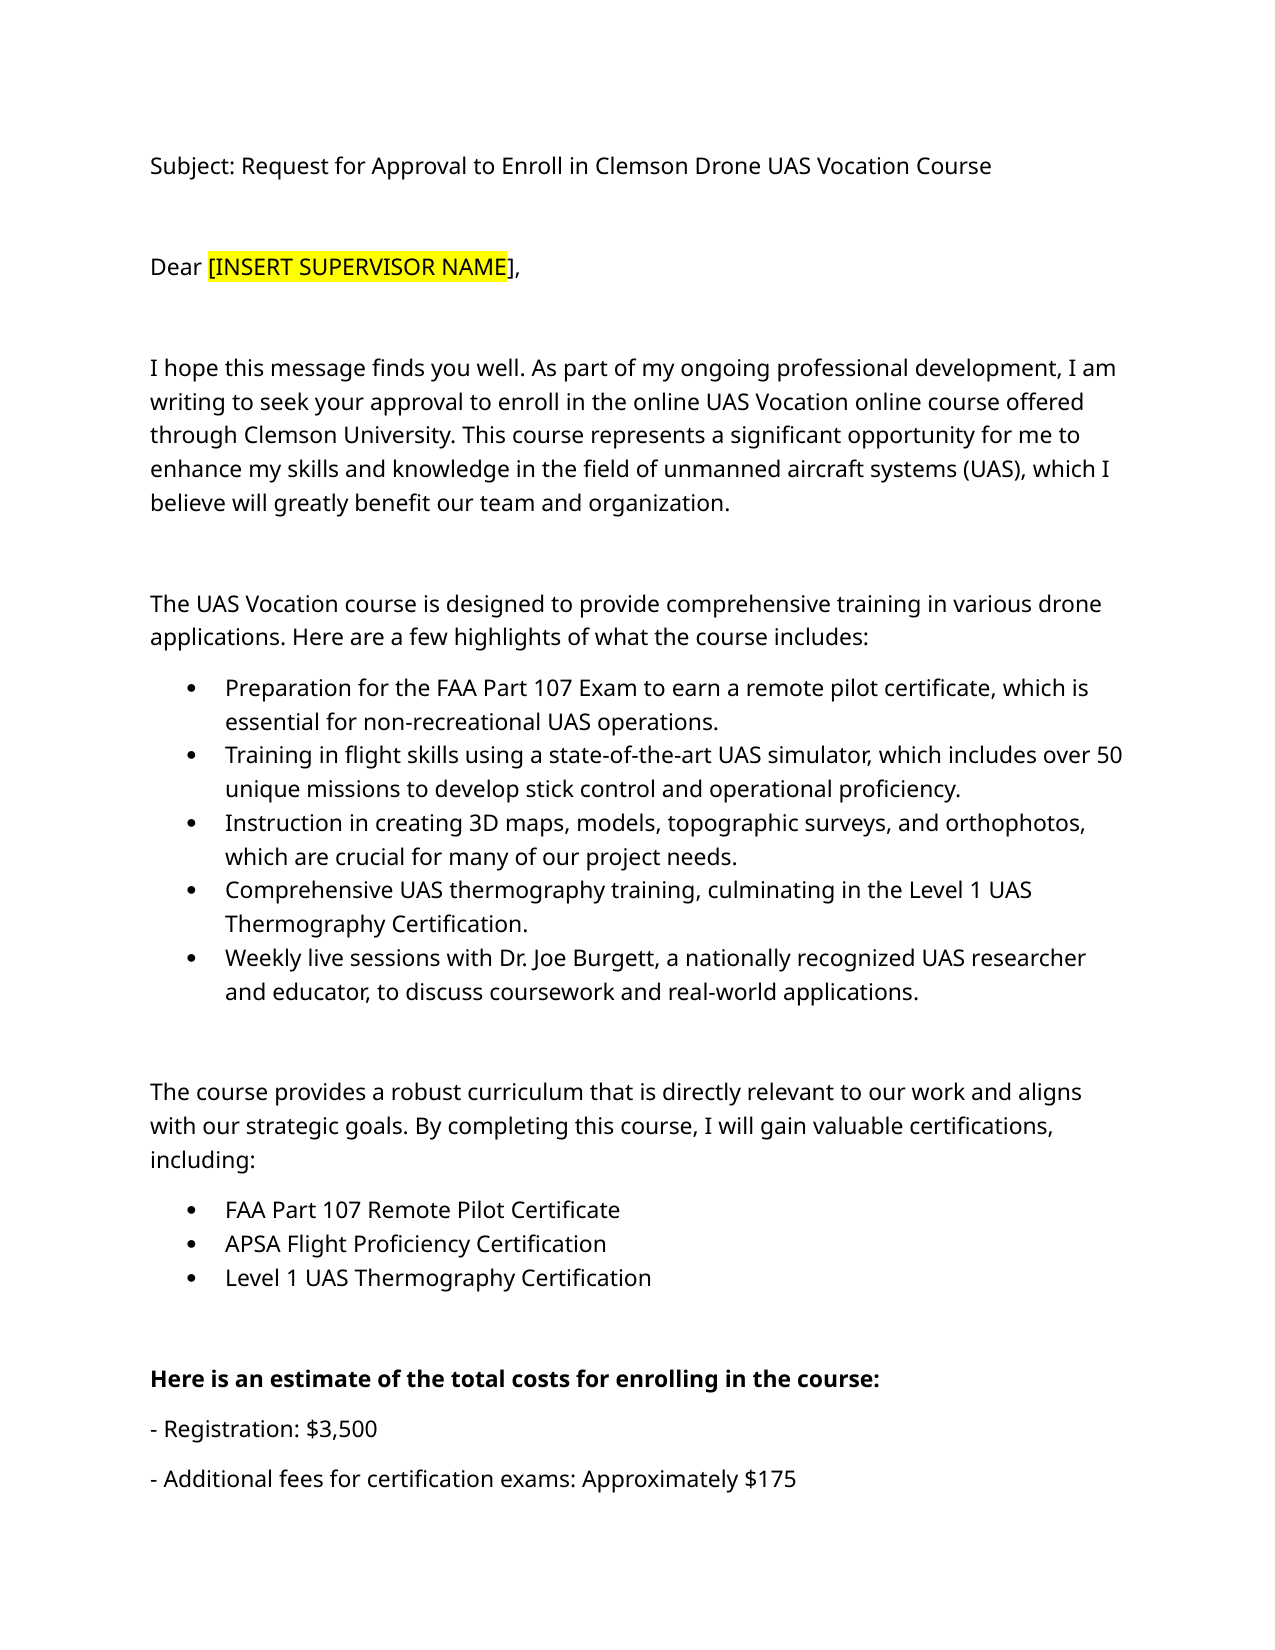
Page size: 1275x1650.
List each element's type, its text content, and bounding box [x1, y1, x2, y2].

list FAA Part 107 Remote Pilot Certificate [187, 1194, 1125, 1225]
list Preparation for the FAA Part 107 Exam to earn a remote pilot certificate, which is essential for non-recreational UAS operations. [187, 672, 1125, 737]
text The UAS Vocation course is designed to provide comprehensive training in various drone applications. Here are a few highlights of what the course includes: [150, 587, 1125, 652]
list Training in flight skills using a state-of-the-art UAS simulator, which includes over 50 unique missions to develop stick control and operational proficiency. [187, 739, 1125, 804]
list Instruction in creating 3D maps, models, topographic surveys, and orthophotos, which are crucial for many of our project needs. [187, 807, 1125, 872]
text I hope this message finds you well. As part of my ongoing professional development, I am writing to seek your approval to enroll in the online UAS Vocation online course offered through Clemson University. This course represents a significant opportunity for me to enhance my skills and knowledge in the field of unmanned aircraft systems (UAS), which I believe will greatly benefit our team and organization. [150, 352, 1125, 518]
list Comprehensive UAS thermography training, culminating in the Level 1 UAS Thermography Certification. [187, 874, 1125, 939]
text Here is an estimate of the total costs for enrolling in the course: [150, 1362, 1125, 1394]
list Weekly live sessions with Dr. Joe Burgett, a nationally recognized UAS researcher and educator, to discuss coursework and real-world applications. [187, 942, 1125, 1007]
list APSA Flight Proficiency Certification [187, 1228, 1125, 1259]
list Level 1 UAS Thermography Certification [187, 1262, 1125, 1293]
text - Registration: $3,500 [150, 1413, 1125, 1444]
text Subject: Request for Approval to Enroll in Clemson Drone UAS Vocation Course [150, 150, 1125, 181]
text - Additional fees for certification exams: Approximately $175 [150, 1463, 1125, 1494]
text The course provides a robust curriculum that is directly relevant to our work and aligns with our strategic goals. By completing this course, I will gain valuable certifications, including: [150, 1076, 1125, 1175]
text Dear [INSERT SUPERVISOR NAME], [507, 251, 1125, 282]
